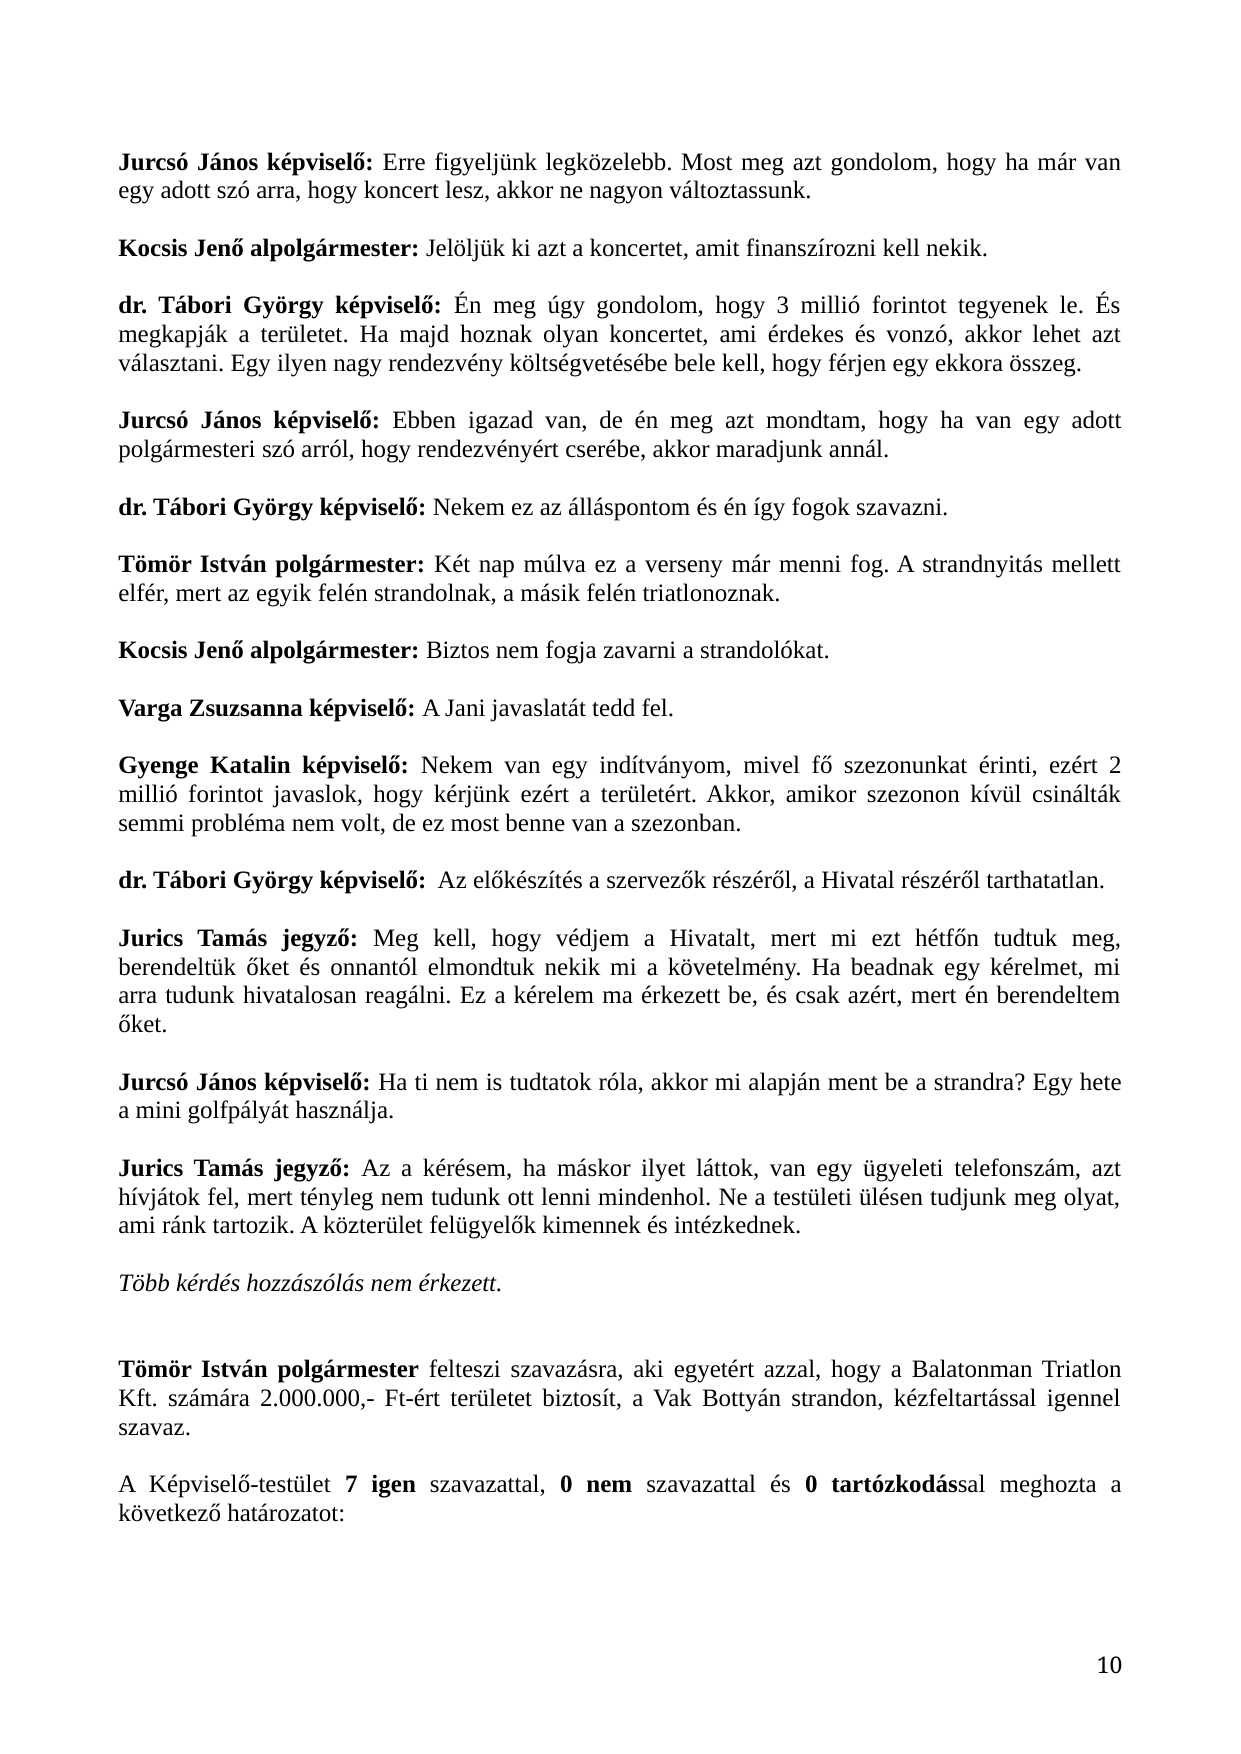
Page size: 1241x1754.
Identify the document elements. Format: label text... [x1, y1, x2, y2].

text dr. Tábori György képviselő: Én meg úgy gondolom, hogy 3 millió forintot tegyenek le. És megkapják a területet. Ha majd hoznak olyan koncertet, ami érdekes és vonzó, akkor lehet azt választani. Egy ilyen nagy rendezvény költségvetésébe bele kell, hogy férjen egy ekkora összeg. [118, 291, 1122, 377]
text dr. Tábori György képviselő: Az előkészítés a szervezők részéről, a Hivatal részéről tarthatatlan. [118, 866, 1122, 894]
text Jurics Tamás jegyző: Meg kell, hogy védjem a Hivatalt, mert mi ezt hétfőn tudtuk meg, berendeltük őket és onnantól elmondtuk nekik mi a követelmény. Ha beadnak egy kérelmet, mi arra tudunk hivatalosan reagálni. Ez a kérelem ma érkezett be, és csak azért, mert én berendeltem őket. [118, 923, 1122, 1038]
text Kocsis Jenő alpolgármester: Biztos nem fogja zavarni a strandolókat. [118, 636, 1122, 664]
text Varga Zsuzsanna képviselő: A Jani javaslatát tedd fel. [118, 693, 1122, 722]
text Tömör István polgármester: Két nap múlva ez a verseny már menni fog. A strandnyitás mellett elfér, mert az egyik felén strandolnak, a másik felén triatlonoznak. [118, 549, 1122, 607]
text Tömör István polgármester felteszi szavazásra, aki egyetért azzal, hogy a Balatonman Triatlon Kft. számára 2.000.000,- Ft-ért területet biztosít, a Vak Bottyán strandon, kézfeltartással igennel szavaz. [118, 1354, 1122, 1441]
text Jurcsó János képviselő: Ha ti nem is tudtatok róla, akkor mi alapján ment be a strandra? Egy hete a mini golfpályát használja. [118, 1067, 1122, 1124]
text dr. Tábori György képviselő: Nekem ez az álláspontom és én így fogok szavazni. [118, 492, 1122, 521]
text Jurcsó János képviselő: Erre figyeljünk legközelebb. Most meg azt gondolom, hogy ha már van egy adott szó arra, hogy koncert lesz, akkor ne nagyon változtassunk. [118, 147, 1122, 204]
text Kocsis Jenő alpolgármester: Jelöljük ki azt a koncertet, amit finanszírozni kell nekik. [118, 233, 1122, 262]
text Több kérdés hozzászólás nem érkezett. [118, 1268, 1122, 1297]
text A Képviselő-testület 7 igen szavazattal, 0 nem szavazattal és 0 tartózkodással meghozta a következő határozatot: [118, 1469, 1122, 1527]
text Jurics Tamás jegyző: Az a kérésem, ha máskor ilyet láttok, van egy ügyeleti telefonszám, azt hívjátok fel, mert tényleg nem tudunk ott lenni mindenhol. Ne a testületi ülésen tudjunk meg olyat, ami ránk tartozik. A közterület felügyelők kimennek és intézkednek. [118, 1153, 1122, 1239]
text Jurcsó János képviselő: Ebben igazad van, de én meg azt mondtam, hogy ha van egy adott polgármesteri szó arról, hogy rendezvényért cserébe, akkor maradjunk annál. [118, 406, 1122, 463]
text Gyenge Katalin képviselő: Nekem van egy indítványom, mivel fő szezonunkat érinti, ezért 2 millió forintot javaslok, hogy kérjünk ezért a területért. Akkor, amikor szezonon kívül csinálták semmi probléma nem volt, de ez most benne van a szezonban. [118, 751, 1122, 837]
